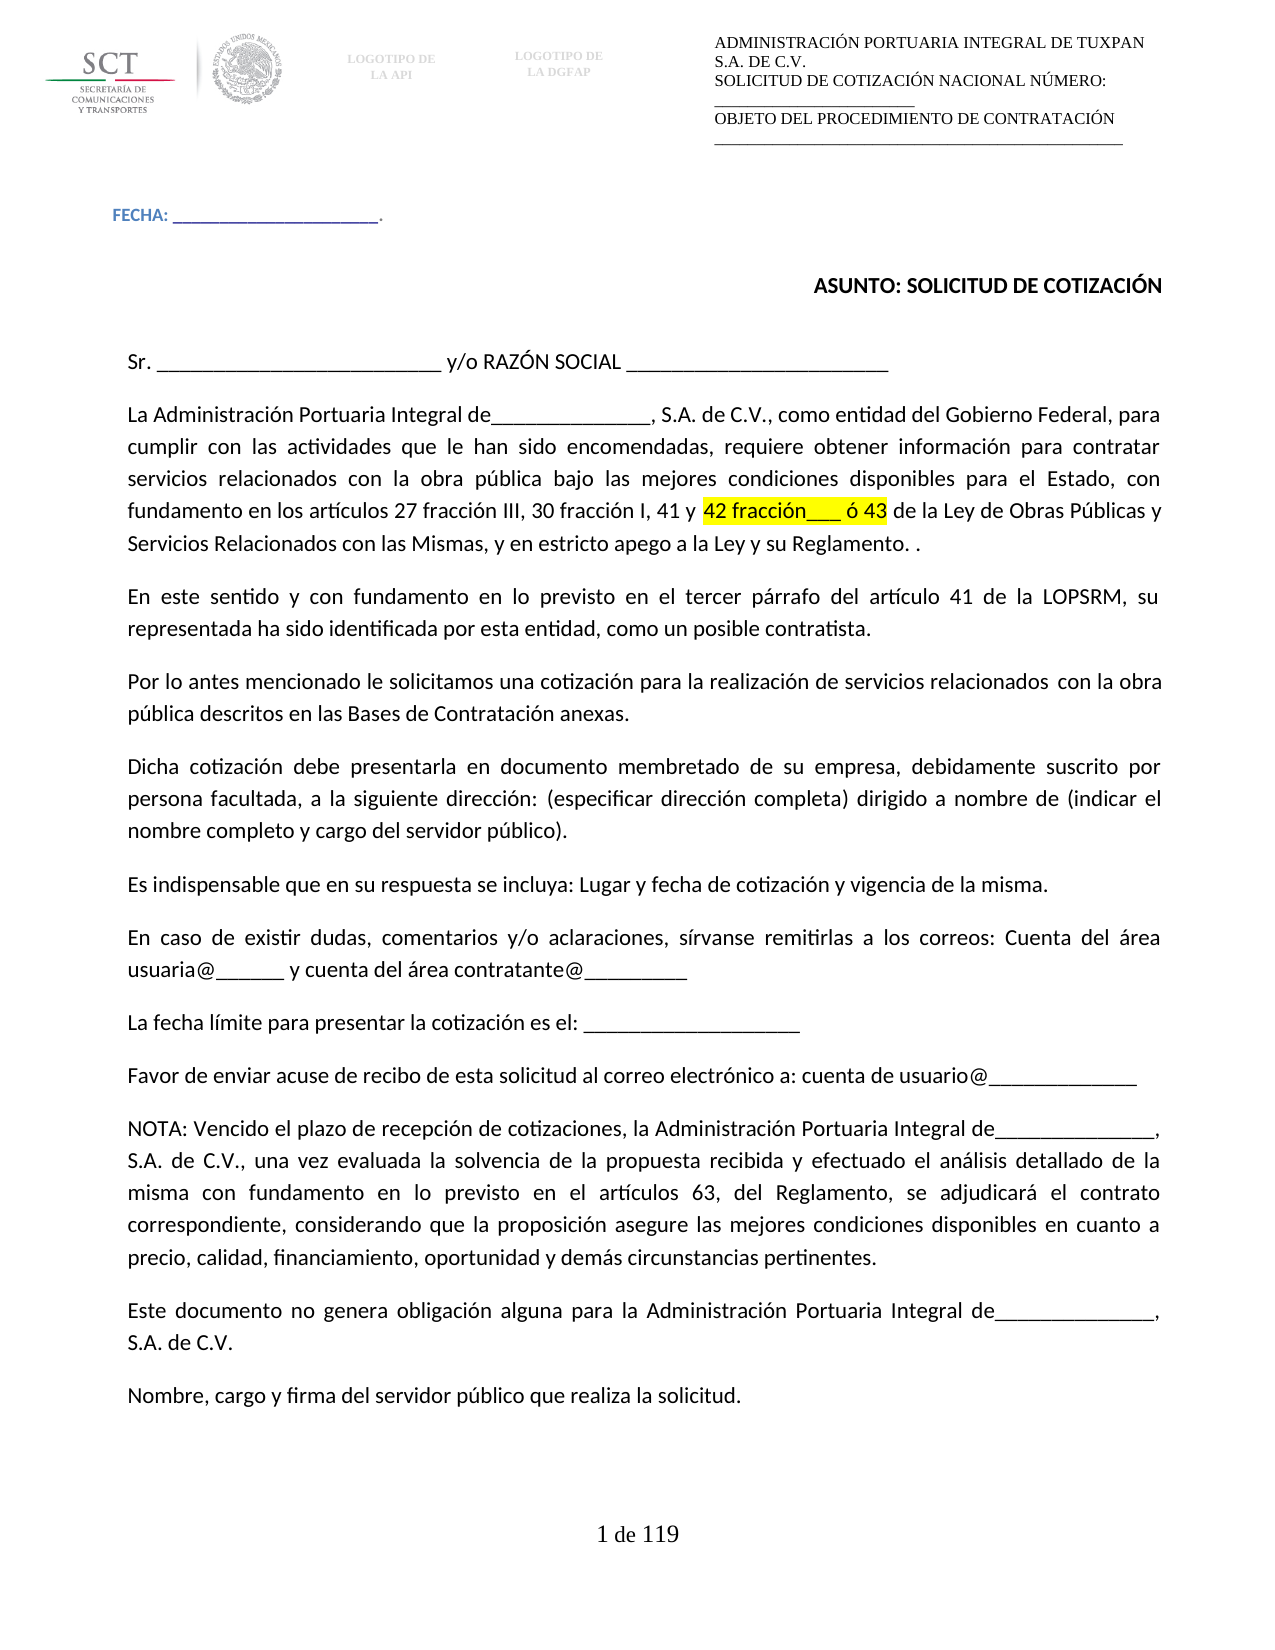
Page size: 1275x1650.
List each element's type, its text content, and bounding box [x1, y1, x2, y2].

text En este sentido y con fundamento en lo previsto en el tercer párrafo del artículo 41 de la LOPSRM, su representada ha sido identificada por esta entidad, como un posible contratista. [127, 582, 1162, 642]
text FECHA: ______________________. [112, 203, 1162, 226]
text Favor de enviar acuse de recibo de esta solicitud al correo electrónico a: cuenta de usuario@_____________ [127, 1061, 1162, 1089]
text La Administración Portuaria Integral de______________, S.A. de C.V., como entidad del Gobierno Federal, para cumplir con las actividades que le han sido encomendadas, requiere obtener información para contratar servicios relacionados con la obra pública bajo las mejores condiciones disponibles para el Estado, con fundamento en los artículos 27 fracción III, 30 fracción I, 41 y 42 fracción___ ó 43 de la Ley de Obras Públicas y Servicios Relacionados con las Mismas, y en estricto apego a la Ley y su Reglamento. . [127, 400, 1162, 557]
text Dicha cotización debe presentarla en documento membretado de su empresa, debidamente suscrito por persona facultada, a la siguiente dirección: (especificar dirección completa) dirigido a nombre de (indicar el nombre completo y cargo del servidor público). [127, 752, 1162, 845]
text La fecha límite para presentar la cotización es el: ___________________ [127, 1008, 1162, 1036]
text Es indispensable que en su respuesta se incluya: Lugar y fecha de cotización y vigencia de la misma. [127, 870, 1162, 898]
text NOTA: Vencido el plazo de recepción de cotizaciones, la Administración Portuaria Integral de______________, S.A. de C.V., una vez evaluada la solvencia de la propuesta recibida y efectuado el análisis detallado de la misma con fundamento en lo previsto en el artículos 63, del Reglamento, se adjudicará el contrato correspondiente, considerando que la proposición asegure las mejores condiciones disponibles en cuanto a precio, calidad, financiamiento, oportunidad y demás circunstancias pertinentes. [127, 1114, 1162, 1271]
subtitle ASUNTO: SOLICITUD DE COTIZACIÓN [112, 271, 1162, 299]
text Nombre, cargo y firma del servidor público que realiza la solicitud. [127, 1381, 1162, 1409]
text En caso de existir dudas, comentarios y/o aclaraciones, sírvanse remitirlas a los correos: Cuenta del área usuaria@______ y cuenta del área contratante@_________ [127, 923, 1162, 983]
text Este documento no genera obligación alguna para la Administración Portuaria Integral de______________, S.A. de C.V. [127, 1296, 1162, 1356]
text Sr. _________________________ y/o RAZÓN SOCIAL _______________________ [127, 347, 1162, 375]
text Por lo antes mencionado le solicitamos una cotización para la realización de servicios relacionados con la obra pública descritos en las Bases de Contratación anexas. [127, 667, 1162, 727]
picture [32, 21, 289, 117]
